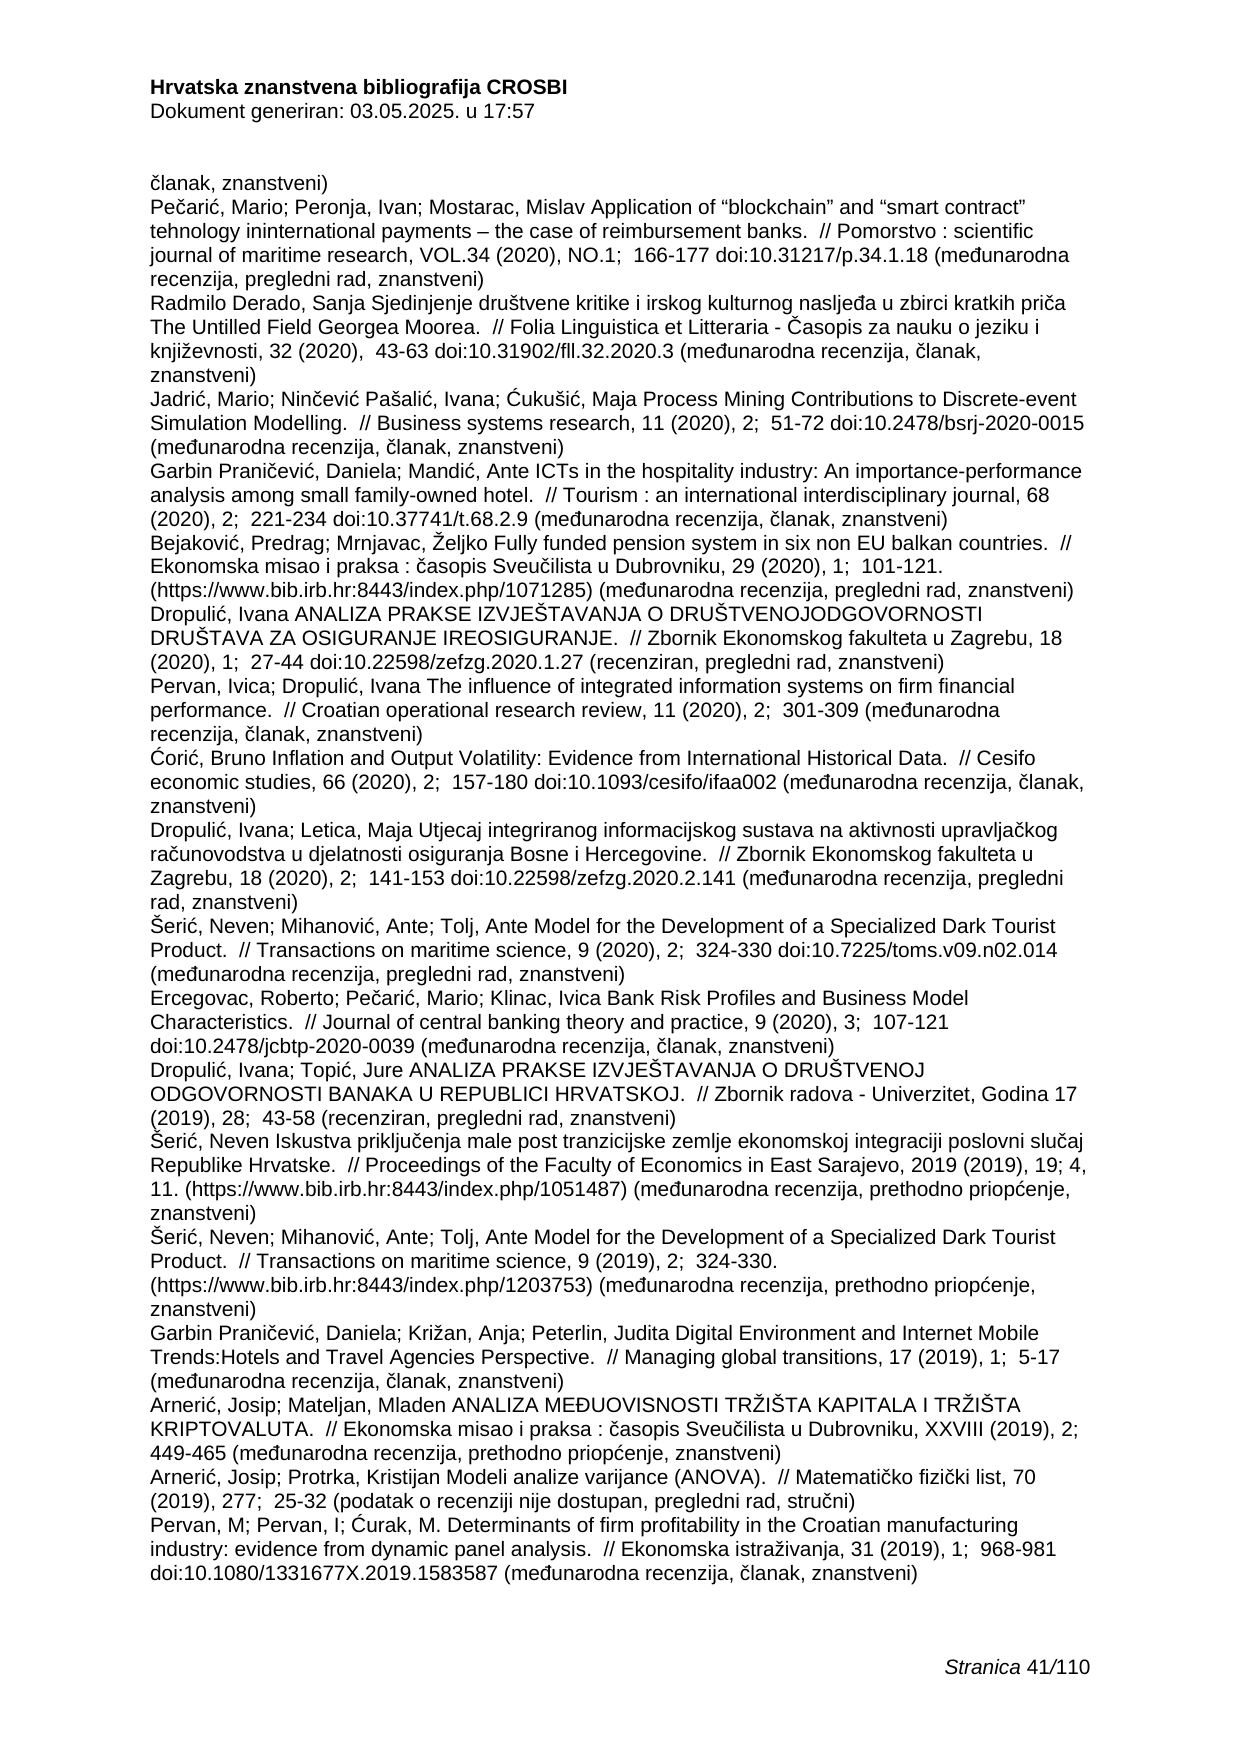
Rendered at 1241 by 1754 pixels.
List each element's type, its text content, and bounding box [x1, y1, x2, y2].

text Šerić, Neven; Mihanović, Ante; Tolj, Ante [150, 914, 1090, 986]
text Ercegovac, Roberto; Pečarić, Mario; Klinac, Ivica [150, 986, 1090, 1057]
text Dropulić, Ivana [150, 602, 1090, 674]
text Pečarić, Mario; Peronja, Ivan; Mostarac, Mislav [150, 195, 1090, 291]
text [150, 171, 1090, 195]
text Garbin Praničević, Daniela; Križan, Anja; Peterlin, Judita [150, 1321, 1090, 1393]
text Jadrić, Mario; Ninčević Pašalić, Ivana; Ćukušić, Maja [150, 387, 1090, 458]
text Ćorić, Bruno [150, 746, 1090, 818]
text Šerić, Neven [150, 1129, 1090, 1225]
text Pervan, Ivica; Dropulić, Ivana [150, 674, 1090, 746]
text Garbin Praničević, Daniela; Mandić, Ante [150, 458, 1090, 530]
text Bejaković, Predrag; Mrnjavac, Željko [150, 530, 1090, 602]
text Dropulić, Ivana; Topić, Jure [150, 1057, 1090, 1129]
text Pervan, M; Pervan, I; Ćurak, M. [150, 1513, 1090, 1584]
text Radmilo Derado, Sanja [150, 291, 1090, 387]
text Arnerić, Josip; Mateljan, Mladen [150, 1393, 1090, 1465]
text Dropulić, Ivana; Letica, Maja [150, 818, 1090, 914]
text Šerić, Neven; Mihanović, Ante; Tolj, Ante [150, 1225, 1090, 1321]
text Arnerić, Josip; Protrka, Kristijan [150, 1465, 1090, 1513]
